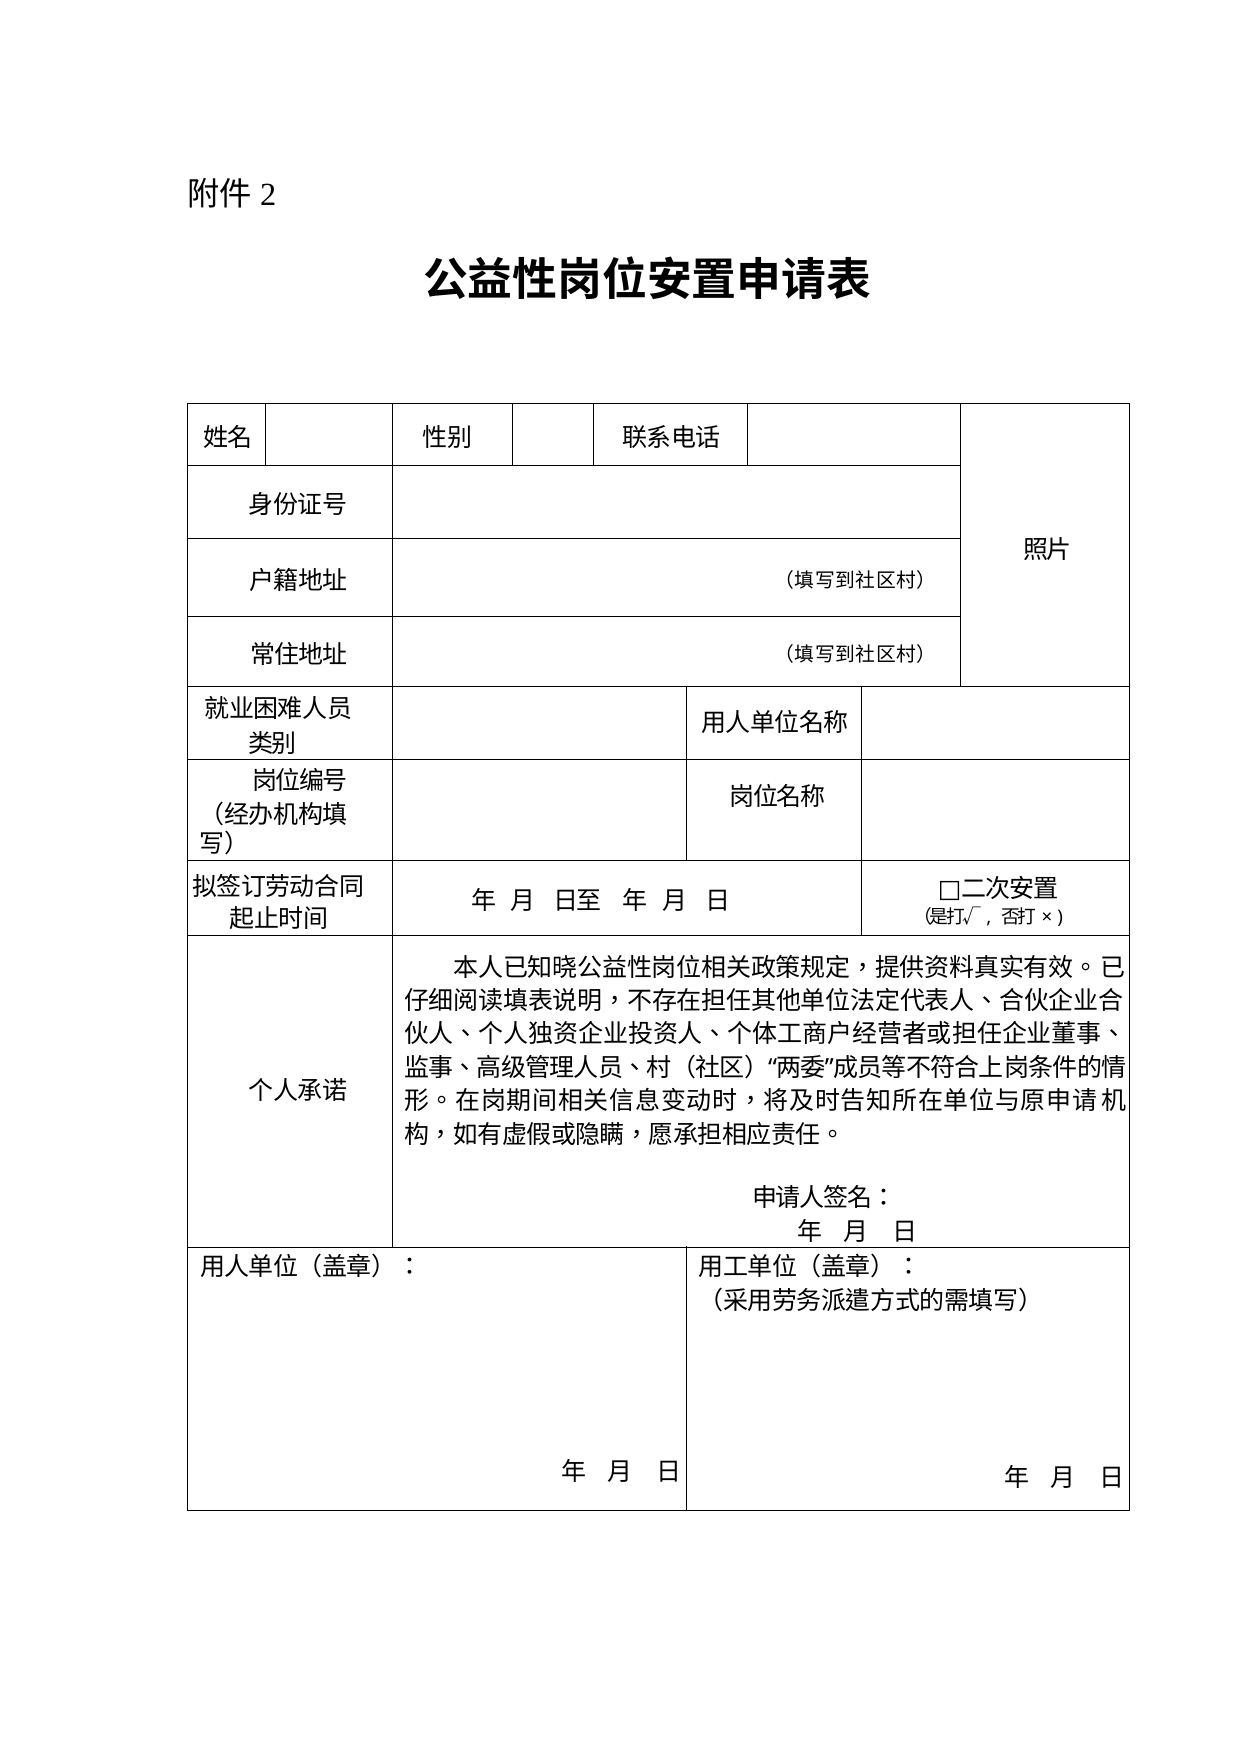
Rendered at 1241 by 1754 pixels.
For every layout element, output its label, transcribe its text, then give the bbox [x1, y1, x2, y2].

table_cell 岗位名称 [687, 760, 861, 860]
text 附件 2 [187, 172, 1053, 214]
table_cell 身份证号 [188, 466, 392, 538]
table_header 性别 [393, 404, 512, 465]
table_cell （填写到社区村） [393, 617, 960, 686]
table_cell [393, 687, 686, 759]
table_cell 岗位编号 （经办机构填写） [188, 760, 392, 860]
table_cell 常住地址 [188, 617, 392, 686]
table_header 联系电话 [594, 404, 747, 465]
table_header 姓名 [188, 404, 265, 465]
table_cell [862, 687, 1129, 759]
table_cell [393, 760, 686, 860]
table_cell [393, 466, 960, 538]
table_cell 就业困难人员 类别 [188, 687, 392, 759]
text 公益性岗位安置申请表 [423, 250, 1053, 306]
table_cell 拟签订劳动合同起止时间 [188, 861, 392, 935]
table_cell 户籍地址 [188, 539, 392, 616]
table_cell 用人单位（盖章）： 年 月 日 [188, 1248, 686, 1510]
table_header 照片 [961, 404, 1129, 686]
table_cell 年 月 日至 年 月 日 [393, 861, 861, 935]
table_header [513, 404, 593, 465]
table_cell [862, 760, 1129, 860]
table_cell 本人已知晓公益性岗位相关政策规定，提供资料真实有效。已仔细阅读填表说明，不存在担任其他单位法定代表人、合伙企业合伙人、个人独资企业投资人、个体工商户经营者或担任企业董事、 监事、高级管理人员、村（社区）“两委”成员等不符合上岗条件的情形。在岗期间相关信息变动时，将及时告知所在单位与原申请机构，如有虚假或隐瞒，愿承担相应责任。 申请人签名： 年 月 日 [393, 936, 1129, 1246]
table_cell 用工单位（盖章）： （采用劳务派遣方式的需填写） 年 月 日 [687, 1248, 1129, 1510]
table_header [748, 404, 960, 465]
table_cell 个人承诺 [188, 936, 392, 1246]
table_header [266, 404, 392, 465]
table_cell （填写到社区村） [393, 539, 960, 616]
table_cell 用人单位名称 [687, 687, 861, 759]
table_cell □二次安置 （是打√ , 否打 × ) [862, 861, 1129, 935]
